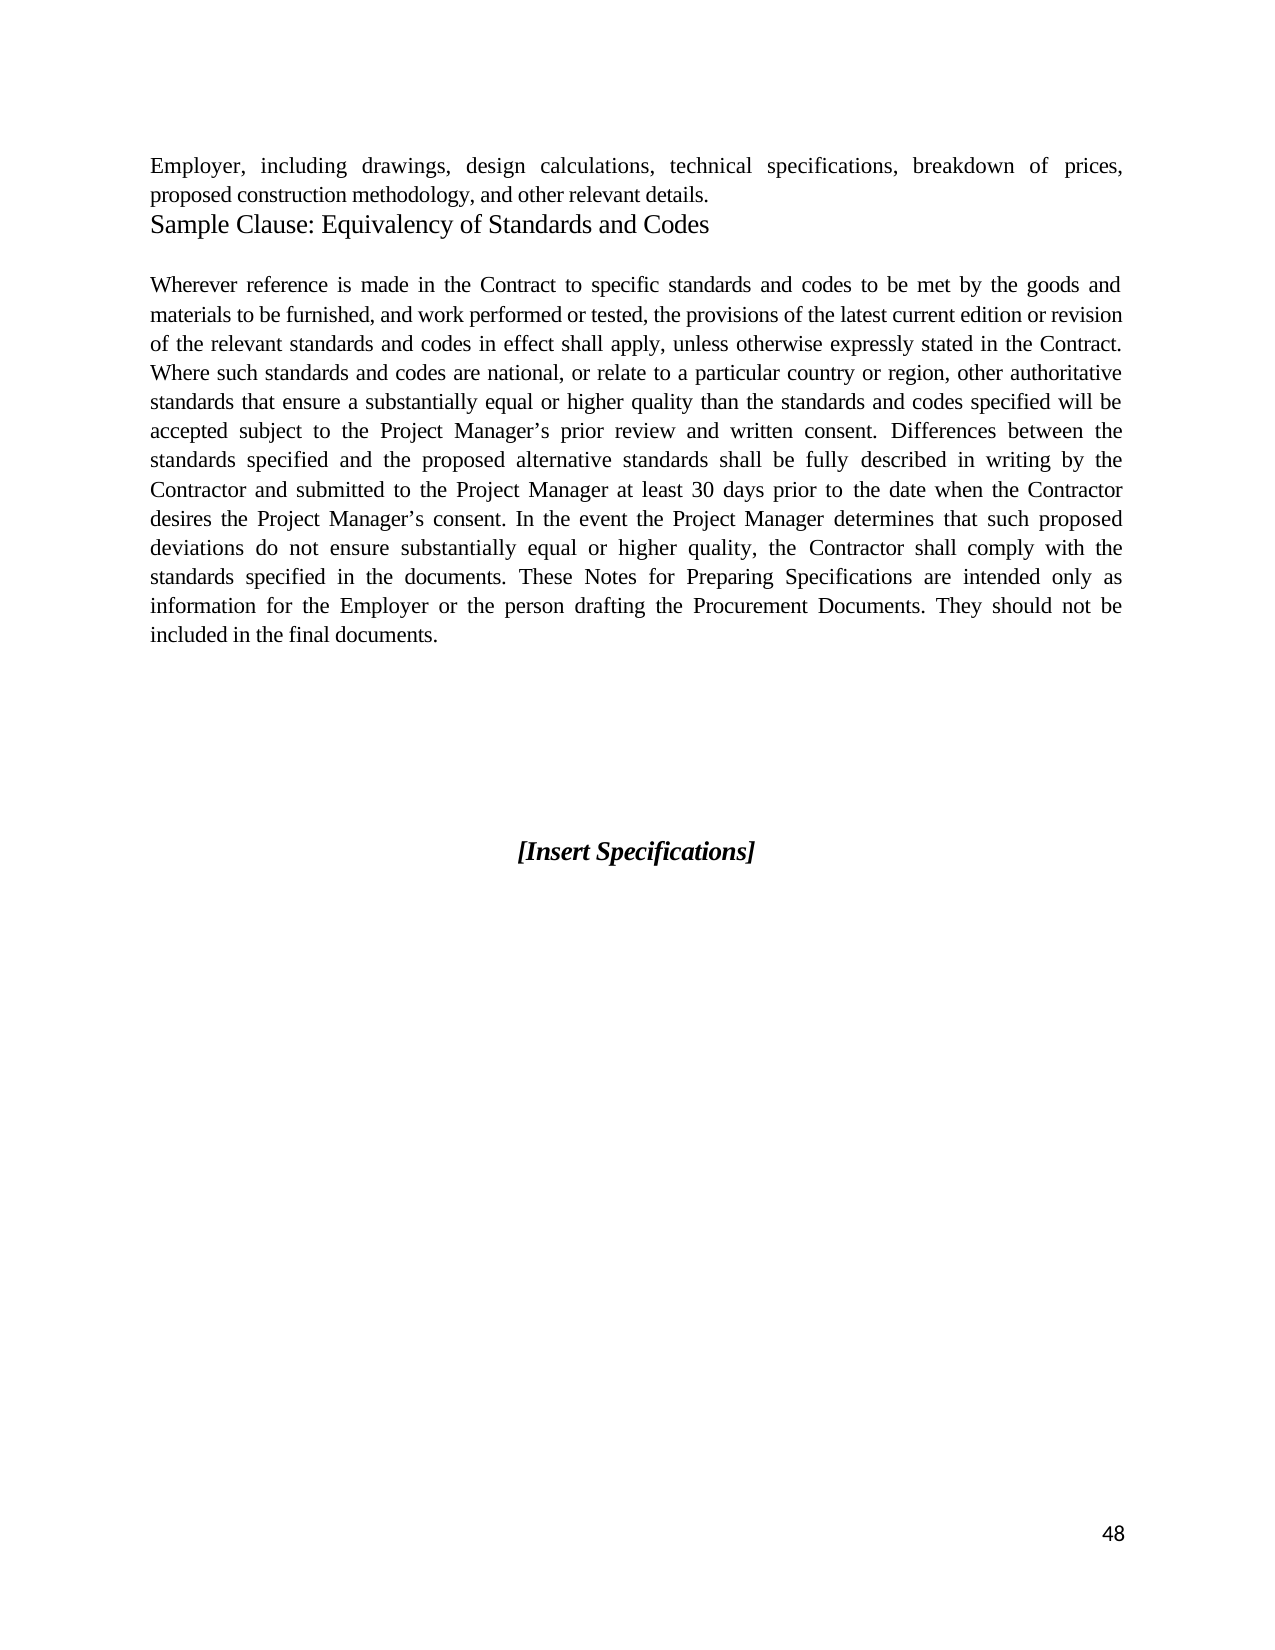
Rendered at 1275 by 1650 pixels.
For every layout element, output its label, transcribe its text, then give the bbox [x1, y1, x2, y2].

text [150, 150, 1123, 208]
text Sample Clause: Equivalency of Standards and Codes [150, 209, 1125, 240]
text [Insert Specifications] [150, 836, 1125, 867]
text Wherever reference is made in the Contract to specific standards and codes to be met by the goods and materials to be furnished, and work performed or tested, the provisions of the latest current edition or revision of the relevant standards and codes in effect shall apply, unless otherwise expressly stated in the Contract. Where such standards and codes are national, or relate to a particular country or region, other authoritative standards that ensure a substantially equal or higher quality than the standards and codes specified will be accepted subject to the Project Manager’s prior review and written consent. Differences between the standards specified and the proposed alternative standards shall be fully described in writing by the Contractor and submitted to the Project Manager at least 30 days prior to the date when the Contractor desires the Project Manager’s consent. In the event the Project Manager determines that such proposed deviations do not ensure substantially equal or higher quality, the Contractor shall comply with the standards specified in the documents. These Notes for Preparing Specifications are intended only as information for the Employer or the person drafting the Procurement Documents. They should not be included in the final documents. [150, 269, 1123, 649]
